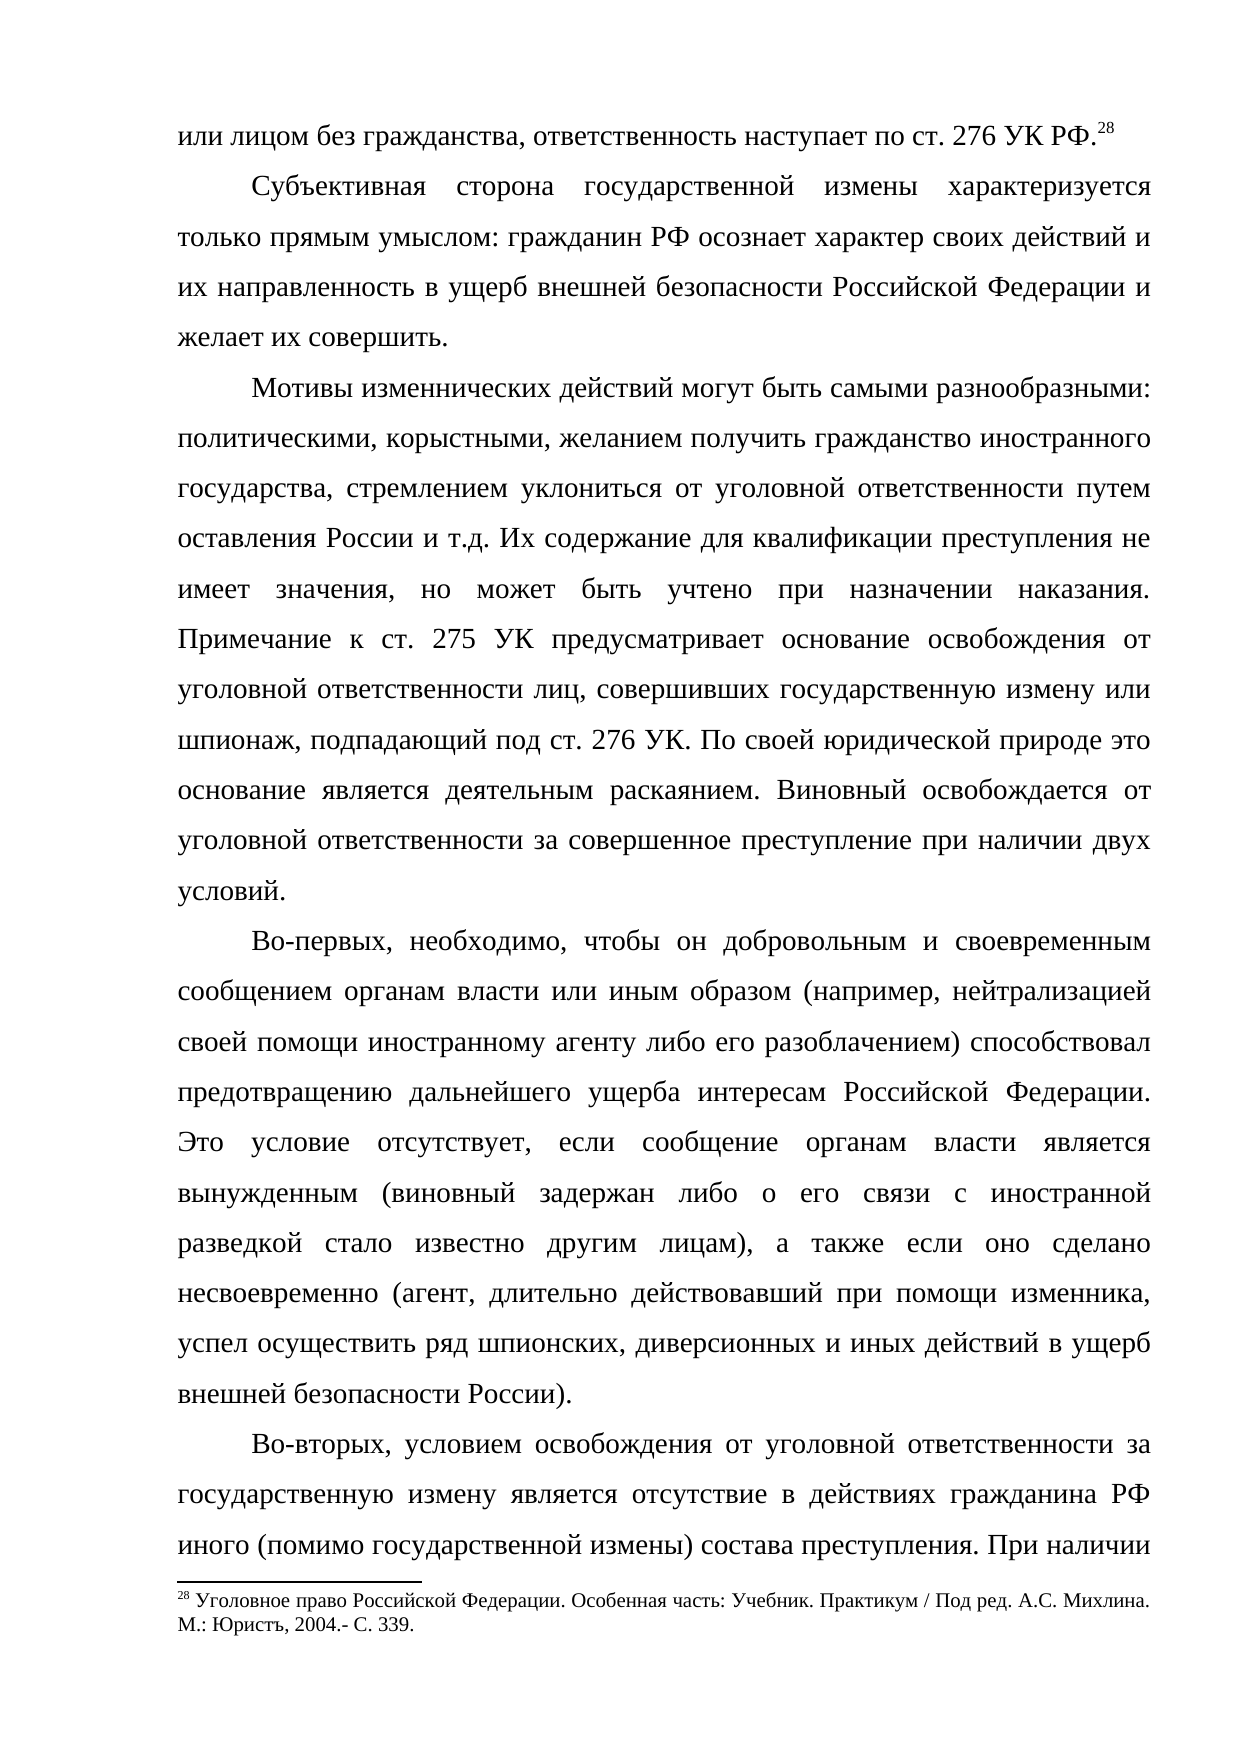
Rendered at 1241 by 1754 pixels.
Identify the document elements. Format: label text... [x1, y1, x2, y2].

text Мотивы изменнических действий могут быть самыми разнообразными: политическими, корыстными, желанием получить гражданство иностранного государства, стремлением уклониться от уголовной ответственности путем оставления России и т.д. Их содержание для квалификации преступления не имеет значения, но может быть учтено при назначении наказания. Примечание к ст. 275 УК предусматривает основание освобождения от уголовной ответственности лиц, совершивших государственную измену или шпионаж, подпадающий под ст. 276 УК. По своей юридической природе это основание является деятельным раскаянием. Виновный освобождается от уголовной ответственности за совершенное преступление при наличии двух условий. [177, 370, 1152, 906]
text Субъективная сторона государственной измены характеризуется только прямым умыслом: гражданин РФ осознает характер своих действий и их направленность в ущерб внешней безопасности Российской Федерации и желает их совершить. [177, 168, 1152, 353]
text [177, 1426, 1152, 1560]
text Во-первых, необходимо, чтобы он добровольным и своевременным сообщением органам власти или иным образом (например, нейтрализацией своей помощи иностранному агенту либо его разоблачением) способствовал предотвращению дальнейшего ущерба интересам Российской Федерации. Это условие отсутствует, если сообщение органам власти является вынужденным (виновный задержан либо о его связи с иностранной разведкой стало известно другим лицам), а также если оно сделано несвоевременно (агент, длительно действовавший при помощи изменника, успел осуществить ряд шпионских, диверсионных и иных действий в ущерб внешней безопасности России). [177, 923, 1152, 1409]
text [177, 118, 1152, 152]
